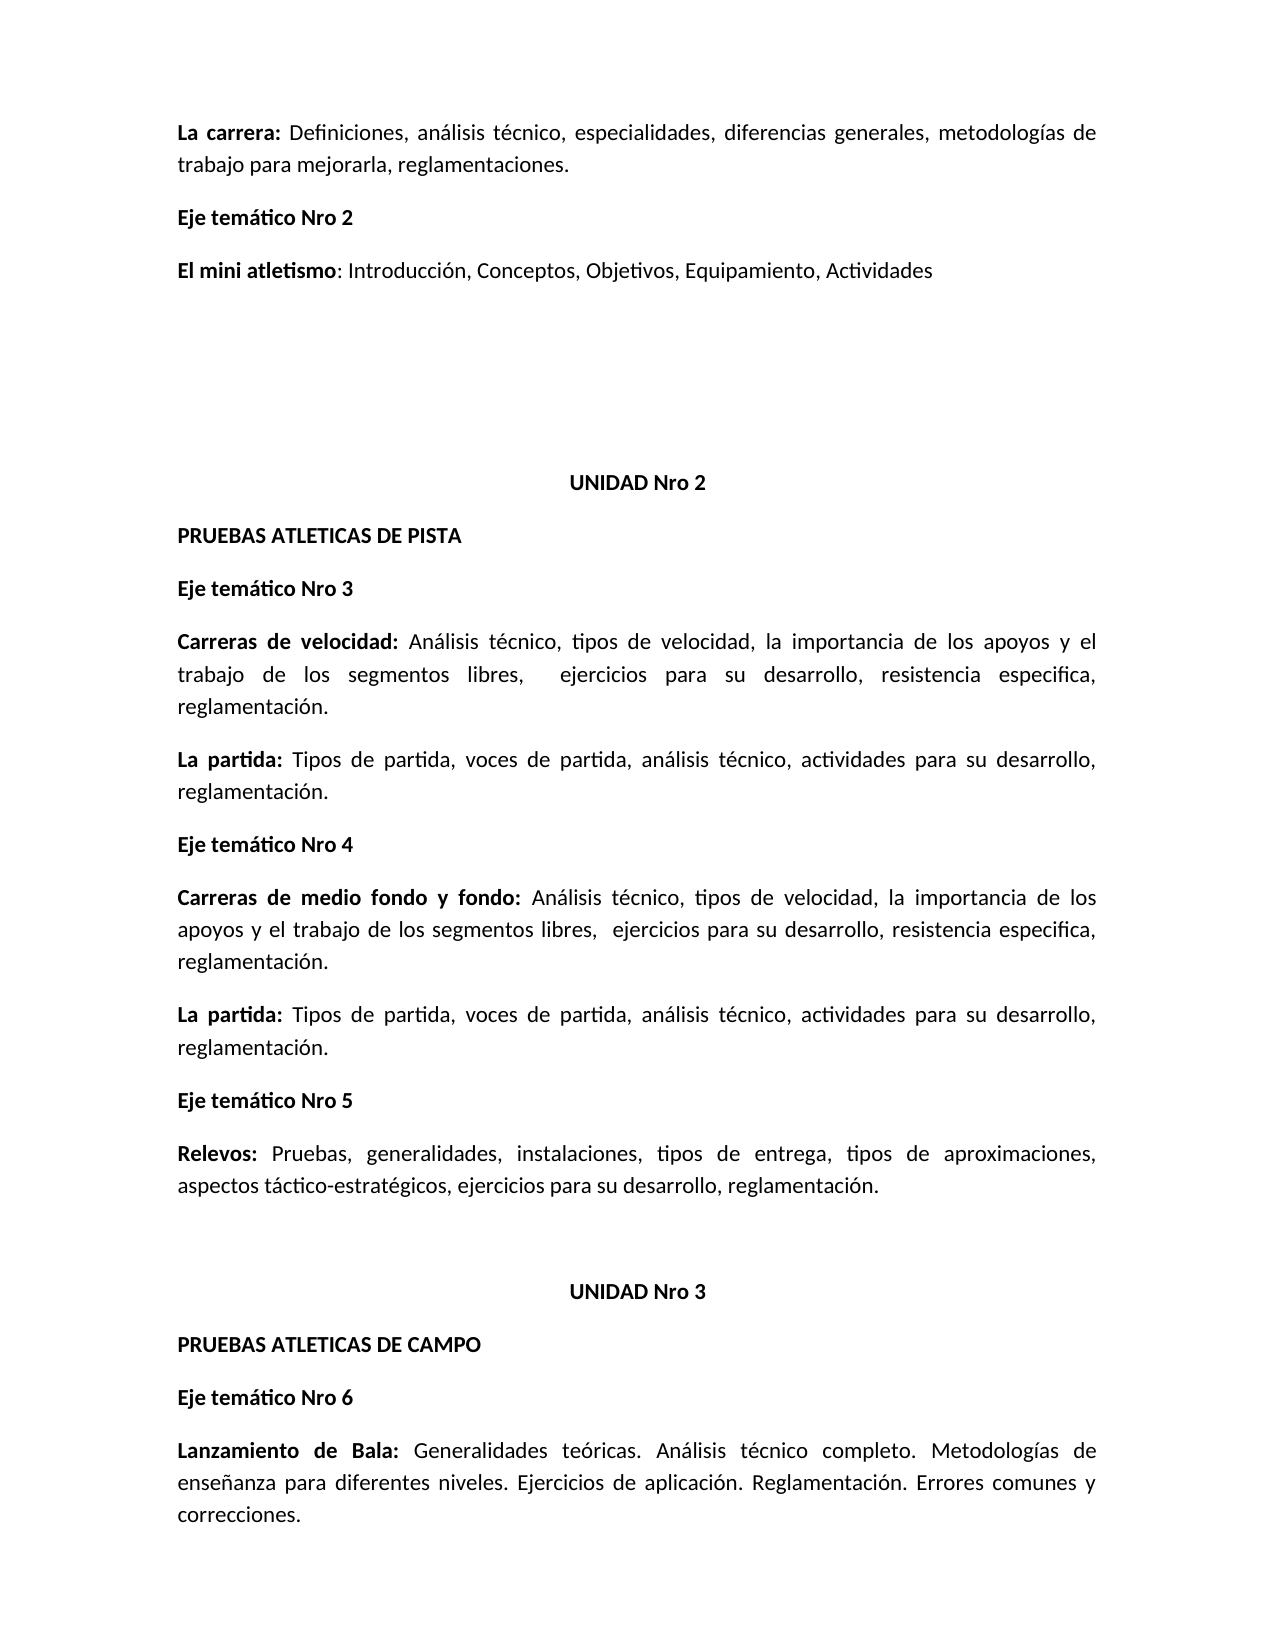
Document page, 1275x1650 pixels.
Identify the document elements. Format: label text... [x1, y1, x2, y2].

text La partida: Tipos de partida, voces de partida, análisis técnico, actividades para su desarrollo, reglamentación. [177, 745, 1098, 805]
text Carreras de velocidad: Análisis técnico, tipos de velocidad, la importancia de los apoyos y el trabajo de los segmentos libres, ejercicios para su desarrollo, resistencia especifica, reglamentación. [177, 627, 1098, 720]
text PRUEBAS ATLETICAS DE PISTA [177, 521, 1098, 549]
text Eje temático Nro 2 [177, 203, 1098, 231]
text El mini atletismo: Introducción, Conceptos, Objetivos, Equipamiento, Actividades [177, 256, 1098, 284]
text UNIDAD Nro 2 [177, 468, 1098, 496]
text Relevos: Pruebas, generalidades, instalaciones, tipos de entrega, tipos de aproximaciones, aspectos táctico-estratégicos, ejercicios para su desarrollo, reglamentación. [177, 1139, 1098, 1199]
text Eje temático Nro 4 [177, 830, 1098, 858]
text Lanzamiento de Bala: Generalidades teóricas. Análisis técnico completo. Metodologías de enseñanza para diferentes niveles. Ejercicios de aplicación. Reglamentación. Errores comunes y correcciones. [177, 1436, 1098, 1528]
text Carreras de medio fondo y fondo: Análisis técnico, tipos de velocidad, la importancia de los apoyos y el trabajo de los segmentos libres, ejercicios para su desarrollo, resistencia especifica, reglamentación. [177, 883, 1098, 976]
text UNIDAD Nro 3 [177, 1277, 1098, 1305]
text Eje temático Nro 6 [177, 1383, 1098, 1411]
text PRUEBAS ATLETICAS DE CAMPO [177, 1330, 1098, 1358]
text Eje temático Nro 5 [177, 1086, 1098, 1114]
text Eje temático Nro 3 [177, 574, 1098, 602]
text La partida: Tipos de partida, voces de partida, análisis técnico, actividades para su desarrollo, reglamentación. [177, 1001, 1098, 1061]
text La carrera: Definiciones, análisis técnico, especialidades, diferencias generales, metodologías de trabajo para mejorarla, reglamentaciones. [177, 118, 1098, 178]
